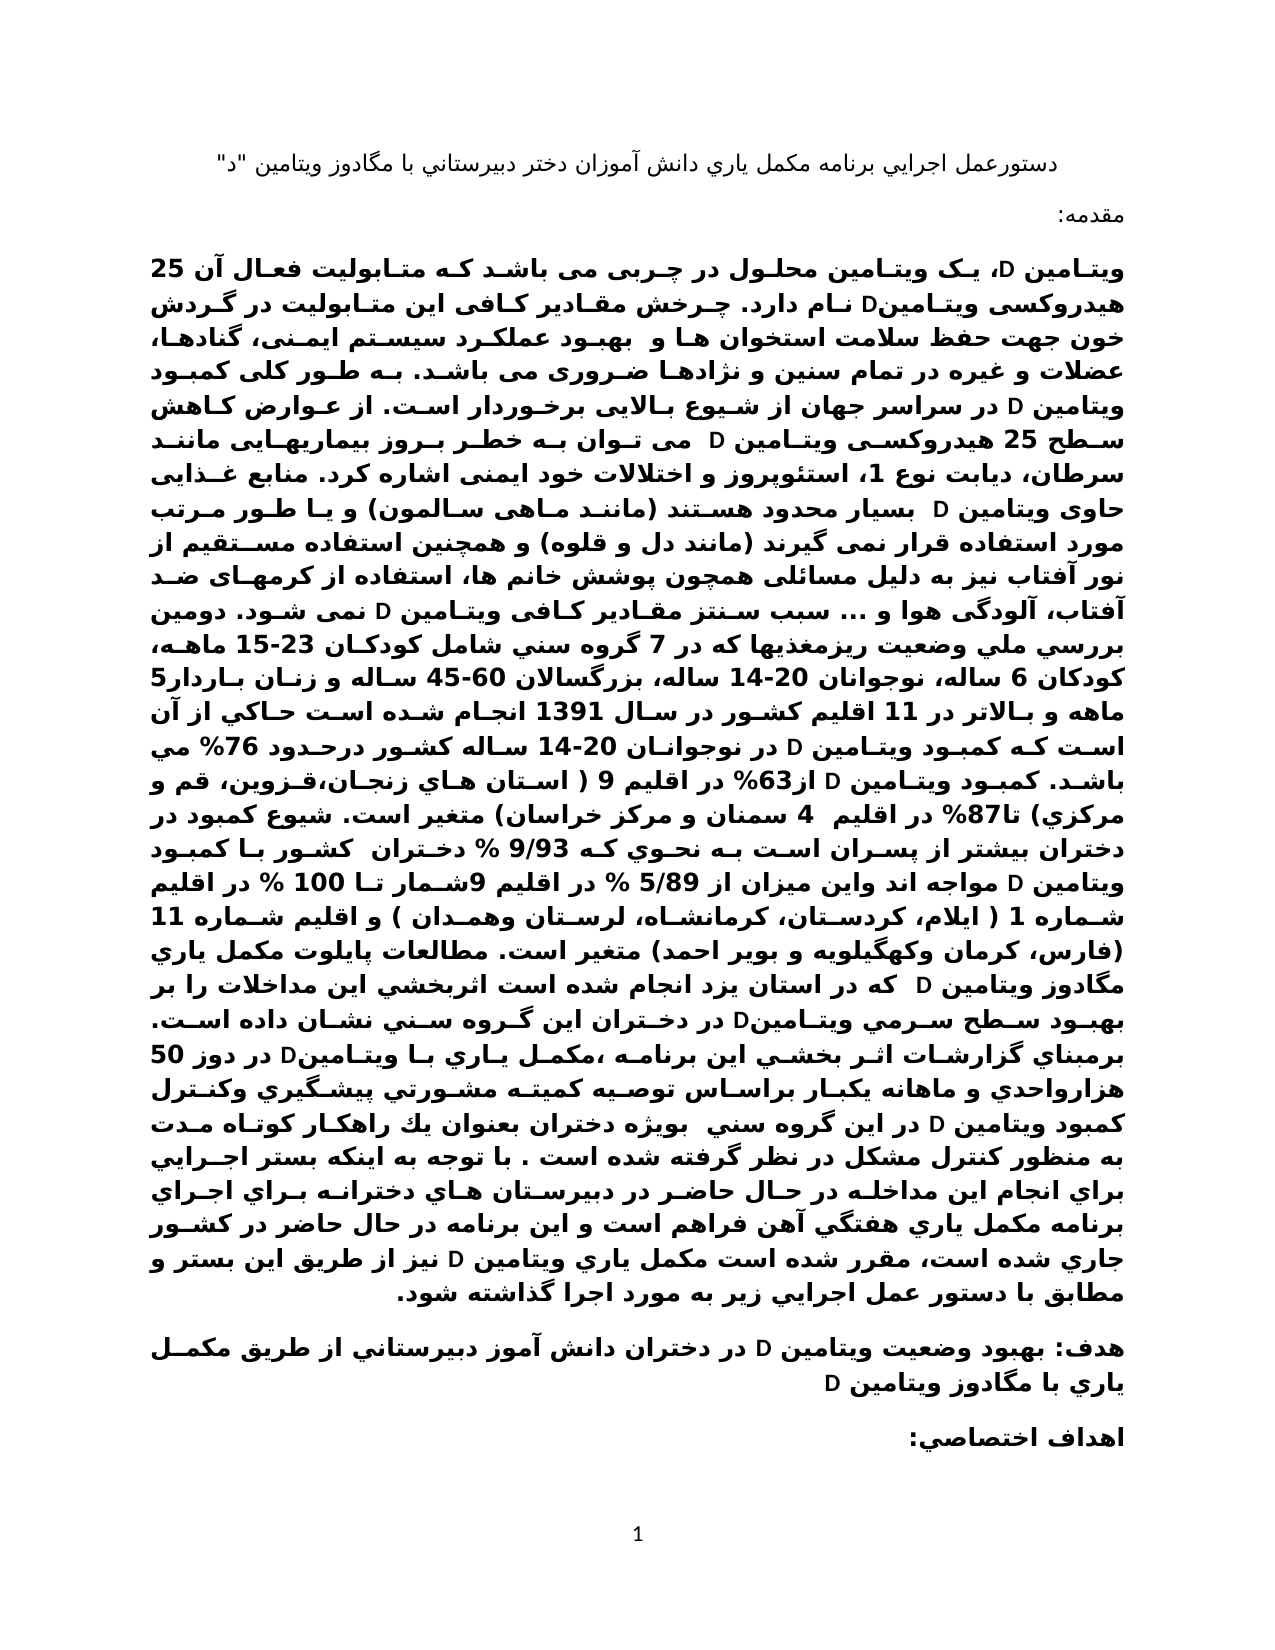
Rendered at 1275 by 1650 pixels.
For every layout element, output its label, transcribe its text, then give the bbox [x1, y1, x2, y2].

text اهداف اختصاصي: [150, 1423, 1125, 1452]
text دستورعمل اجرايي برنامه مكمل ياري دانش آموزان دختر دبيرستاني با مگادوز ويتامين "د" [150, 150, 1125, 177]
text هدف: بهبود وضعيت ويتامين D در دختران دانش آموز دبيرستاني از طريق مكمل ياري با مگادوز ويتامين D [150, 1332, 1125, 1398]
text ویتامین D، یک ویتامین محلول در چربی می باشد که متابولیت فعال آن 25 هیدروکسی ویتامینD نام دارد. چرخش مقادیر کافی این متابولیت در گردش خون جهت حفظ سلامت استخوان ها و بهبود عملکرد سیستم ایمنی، گنادها، عضلات و غیره در تمام سنین و نژادها ضروری می باشد. به طور کلی کمبود ویتامین D در سراسر جهان از شیوع بالایی برخوردار است. از عوارض کاهش سطح 25 هیدروکسی ویتامین D می توان به خطر بروز بیماریهایی مانند سرطان، دیابت نوع 1، استئوپروز و اختلالات خود ایمنی اشاره کرد. منابع غذایی حاوی ویتامین D بسیار محدود هستند (مانند ماهی سالمون) و یا طور مرتب مورد استفاده قرار نمی گیرند (مانند دل و قلوه) و همچنین استفاده مستقیم از نور آفتاب نیز به دلیل مسائلی همچون پوشش خانم ها، استفاده از کرمهای ضد آفتاب، آلودگی هوا و ... سبب سنتز مقادیر کافی ویتامین D نمی شود. دومين بررسي ملي وضعيت ريزمغذيها كه در 7 گروه سني شامل كودكان 23-15 ماهه، كودكان 6 ساله، نوجوانان 20-14 ساله، بزرگسالان 60-45 ساله و زنان باردار5 ماهه و بالاتر در 11 اقليم كشور در سال 1391 انجام شده است حاكي از آن است كه كمبود ويتامين D در نوجوانان 20-14 ساله كشور درحدود 76% مي باشد. كمبود ويتامين D از63% در اقليم 9 ( استان هاي زنجان،قزوين، قم و مركزي) تا87% در اقليم 4 سمنان و مركز خراسان) متغير است. شيوع كمبود در دختران بيشتر از پسران است به نحوي كه 9/93 % دختران كشور با كمبود ويتامين D مواجه اند واين ميزان از 5/89 % در اقليم 9شمار تا 100 % در اقليم شماره 1 ( ايلام، كردستان، كرمانشاه، لرستان وهمدان ) و اقليم شماره 11 (فارس، كرمان وكهگيلويه و بوير احمد) متغير است. مطالعات پايلوت مكمل ياري مگادوز ويتامين D كه در استان يزد انجام شده است اثربخشي اين مداخلات را بر بهبود سطح سرمي ويتامينD در دختران اين گروه سني نشان داده است. برمبناي گزارشات اثر بخشي اين برنامه ،مكمل ياري با ويتامينD در دوز 50 هزارواحدي و ماهانه يكبار براساس توصيه كميته مشورتي پيشگيري وكنترل كمبود ويتامين D در اين گروه سني بويژه دختران بعنوان يك راهكار كوتاه مدت به منظور كنترل مشكل در نظر گرفته شده است . با توجه به اينكه بستر اجرايي براي انجام اين مداخله در حال حاضر در دبيرستان هاي دخترانه براي اجراي برنامه مكمل ياري هفتگي آهن فراهم است و اين برنامه در حال حاضر در كشور جاري شده است، مقرر شده است مكمل ياري ويتامين D نيز از طريق اين بستر و مطابق با دستور عمل اجرايي زير به مورد اجرا گذاشته شود. [150, 253, 1125, 1307]
text مقدمه: [150, 201, 1125, 228]
